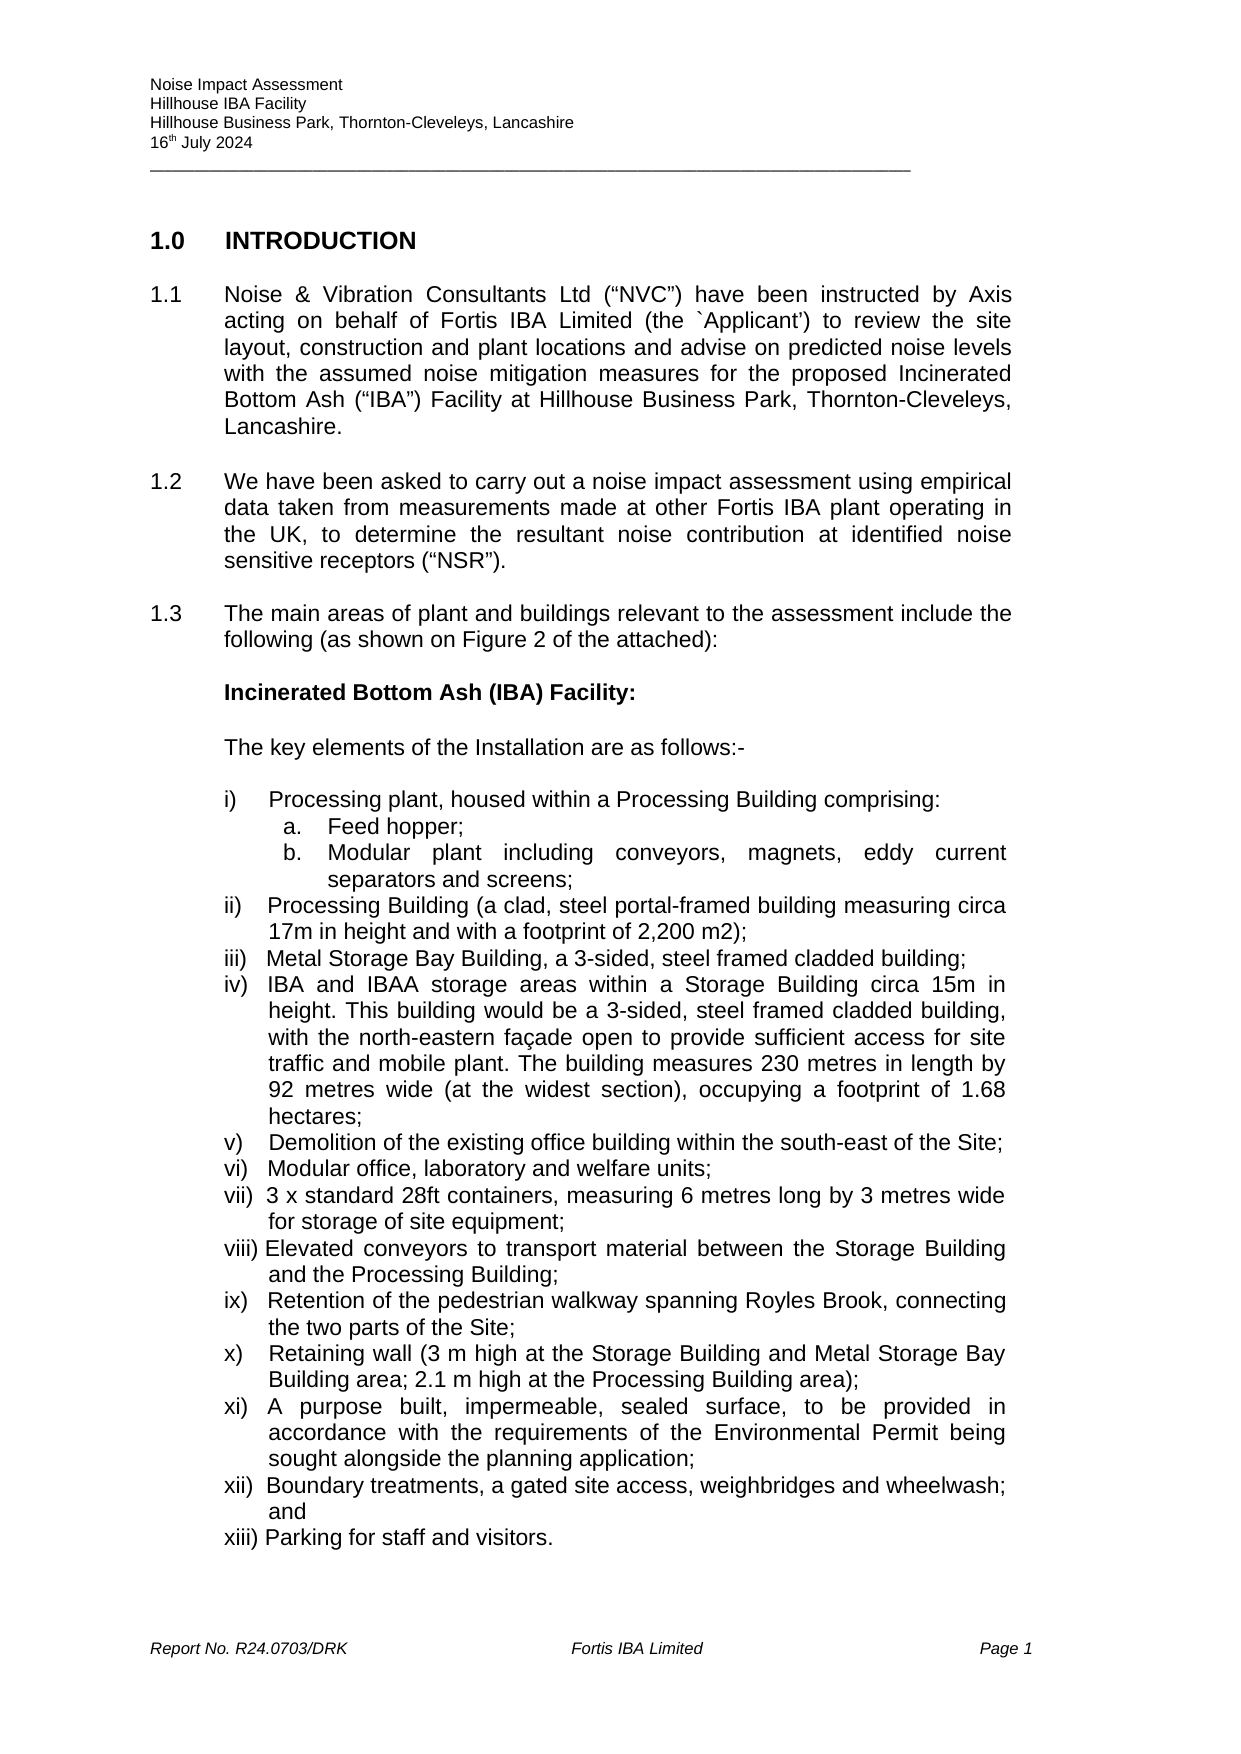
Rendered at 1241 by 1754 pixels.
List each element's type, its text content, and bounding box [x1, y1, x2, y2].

text xiii) Parking for staff and visitors. [224, 1524, 1007, 1551]
text vi) Modular office, laboratory and welfare units; [224, 1155, 1007, 1182]
text x) Retaining wall (3 m high at the Storage Building and Metal Storage Bay Building area; 2.1 m high at the Processing Building area); [224, 1340, 1007, 1393]
text a. Feed hopper; [283, 813, 1007, 839]
text vii) 3 x standard 28ft containers, measuring 6 metres long by 3 metres wide for storage of site equipment; [224, 1182, 1007, 1234]
text v) Demolition of the existing office building within the south-east of the Site; [224, 1129, 1007, 1155]
text 1.0 Introduction [150, 226, 1013, 254]
text 1.3 The main areas of plant and buildings relevant to the assessment include the following (as shown on Figure 2 of the attached): [150, 599, 1013, 652]
text iv) IBA and IBAA storage areas within a Storage Building circa 15m in height. This building would be a 3-sided, steel framed cladded building, with the north-eastern façade open to provide sufficient access for site traffic and mobile plant. The building measures 230 metres in length by 92 metres wide (at the widest section), occupying a footprint of 1.68 hectares; [224, 971, 1007, 1129]
text iii) Metal Storage Bay Building, a 3-sided, steel framed cladded building; [224, 944, 1007, 971]
text xi) A purpose built, impermeable, sealed surface, to be provided in accordance with the requirements of the Environmental Permit being sought alongside the planning application; [224, 1393, 1007, 1472]
text viii) Elevated conveyors to transport material between the Storage Building and the Processing Building; [224, 1234, 1007, 1287]
text ix) Retention of the pedestrian walkway spanning Royles Brook, connecting the two parts of the Site; [224, 1287, 1007, 1340]
text b. Modular plant including conveyors, magnets, eddy current separators and screens; [283, 839, 1007, 892]
text 1.1 Noise & Vibration Consultants Ltd (“NVC”) have been instructed by Axis acting on behalf of Fortis IBA Limited (the `Applicant’) to review the site layout, construction and plant locations and advise on predicted noise levels with the assumed noise mitigation measures for the proposed Incinerated Bottom Ash (“IBA”) Facility at Hillhouse Business Park, Thornton-Cleveleys, Lancashire. [150, 281, 1013, 439]
text ii) Processing Building (a clad, steel portal-framed building measuring circa 17m in height and with a footprint of 2,200 m2); [224, 892, 1007, 944]
text xii) Boundary treatments, a gated site access, weighbridges and wheelwash; and [224, 1472, 1007, 1524]
text The key elements of the Installation are as follows:- [150, 734, 1007, 760]
text i) Processing plant, housed within a Processing Building comprising: [224, 786, 1007, 813]
text 1.2 We have been asked to carry out a noise impact assessment using empirical data taken from measurements made at other Fortis IBA plant operating in the UK, to determine the resultant noise contribution at identified noise sensitive receptors (“NSR”). [150, 468, 1013, 573]
text Incinerated Bottom Ash (IBA) Facility: [150, 679, 1007, 705]
